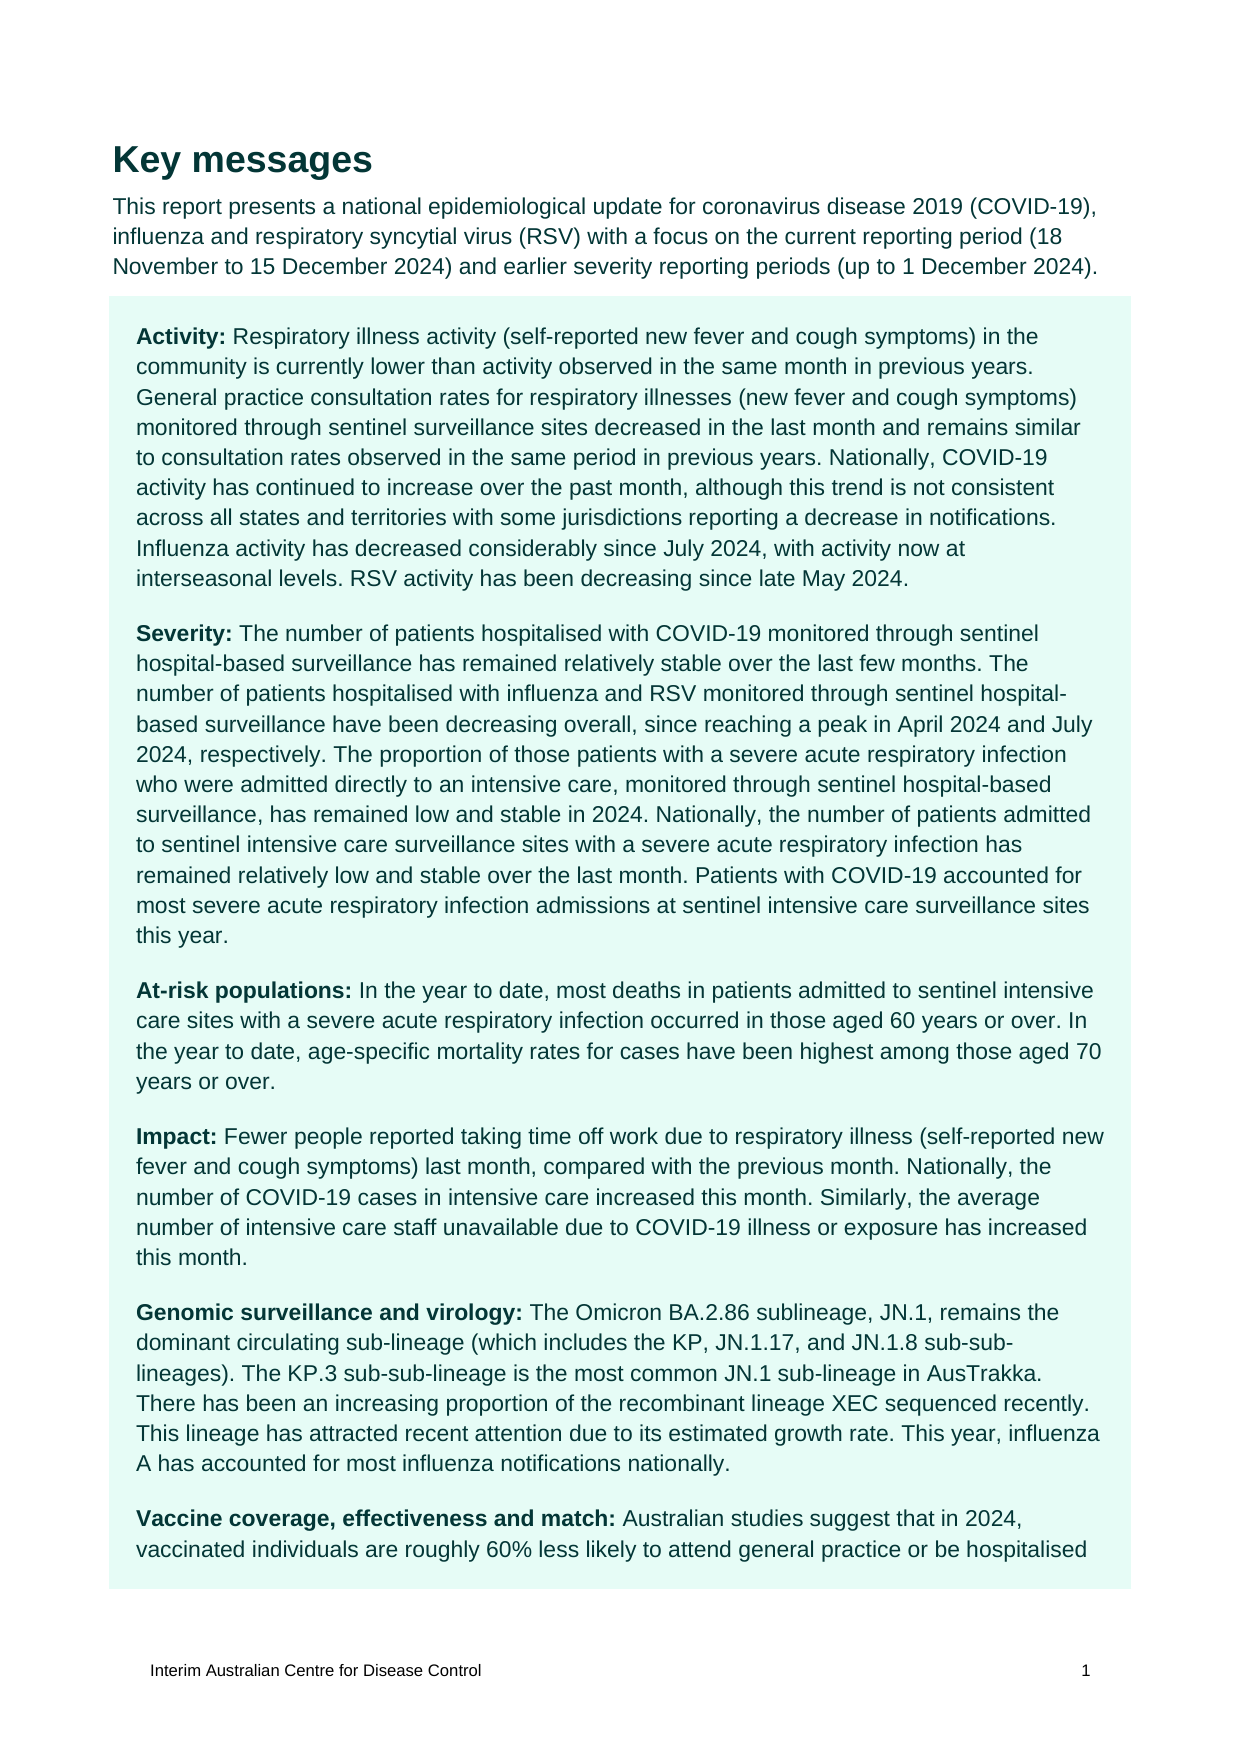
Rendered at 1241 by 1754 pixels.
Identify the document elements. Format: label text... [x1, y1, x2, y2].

text Activity: Respiratory illness activity (self-reported new fever and cough symptoms) in the community is currently lower than activity observed in the same month in previous years. General practice consultation rates for respiratory illnesses (new fever and cough symptoms) monitored through sentinel surveillance sites decreased in the last month and remains similar to consultation rates observed in the same period in previous years. Nationally, COVID-19 activity has continued to increase over the past month, although this trend is not consistent across all states and territories with some jurisdictions reporting a decrease in notifications. Influenza activity has decreased considerably since July 2024, with activity now at interseasonal levels. RSV activity has been decreasing since late May 2024. [121, 309, 1119, 591]
text This report presents a national epidemiological update for coronavirus disease 2019 (COVID-19), influenza and respiratory syncytial virus (RSV) with a focus on the current reporting period (18 November to 15 December 2024) and earlier severity reporting periods (up to 1 December 2024). [112, 193, 1128, 279]
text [121, 1478, 1119, 1576]
text At-risk populations: In the year to date, most deaths in patients admitted to sentinel intensive care sites with a severe acute respiratory infection occurred in those aged 60 years or over. In the year to date, age-specific mortality rates for cases have been highest among those aged 70 years or over. [121, 950, 1119, 1094]
text Genomic surveillance and virology: The Omicron BA.2.86 sublineage, JN.1, remains the dominant circulating sub-lineage (which includes the KP, JN.1.17, and JN.1.8 sub-sub-lineages). The KP.3 sub-sub-lineage is the most common JN.1 sub-lineage in AusTrakka. There has been an increasing proportion of the recombinant lineage XEC sequenced recently. This lineage has attracted recent attention due to its estimated growth rate. This year, influenza A has accounted for most influenza notifications nationally. [121, 1272, 1119, 1476]
text Impact: Fewer people reported taking time off work due to respiratory illness (self-reported new fever and cough symptoms) last month, compared with the previous month. Nationally, the number of COVID-19 cases in intensive care increased this month. Similarly, the average number of intensive care staff unavailable due to COVID-19 illness or exposure has increased this month. [121, 1096, 1119, 1270]
text Severity: The number of patients hospitalised with COVID-19 monitored through sentinel hospital-based surveillance has remained relatively stable over the last few months. The number of patients hospitalised with influenza and RSV monitored through sentinel hospital-based surveillance have been decreasing overall, since reaching a peak in April 2024 and July 2024, respectively. The proportion of those patients with a severe acute respiratory infection who were admitted directly to an intensive care, monitored through sentinel hospital-based surveillance, has remained low and stable in 2024. Nationally, the number of patients admitted to sentinel intensive care surveillance sites with a severe acute respiratory infection has remained relatively low and stable over the last month. Patients with COVID-19 accounted for most severe acute respiratory infection admissions at sentinel intensive care surveillance sites this year. [121, 593, 1119, 948]
subtitle Key messages [112, 137, 1128, 180]
